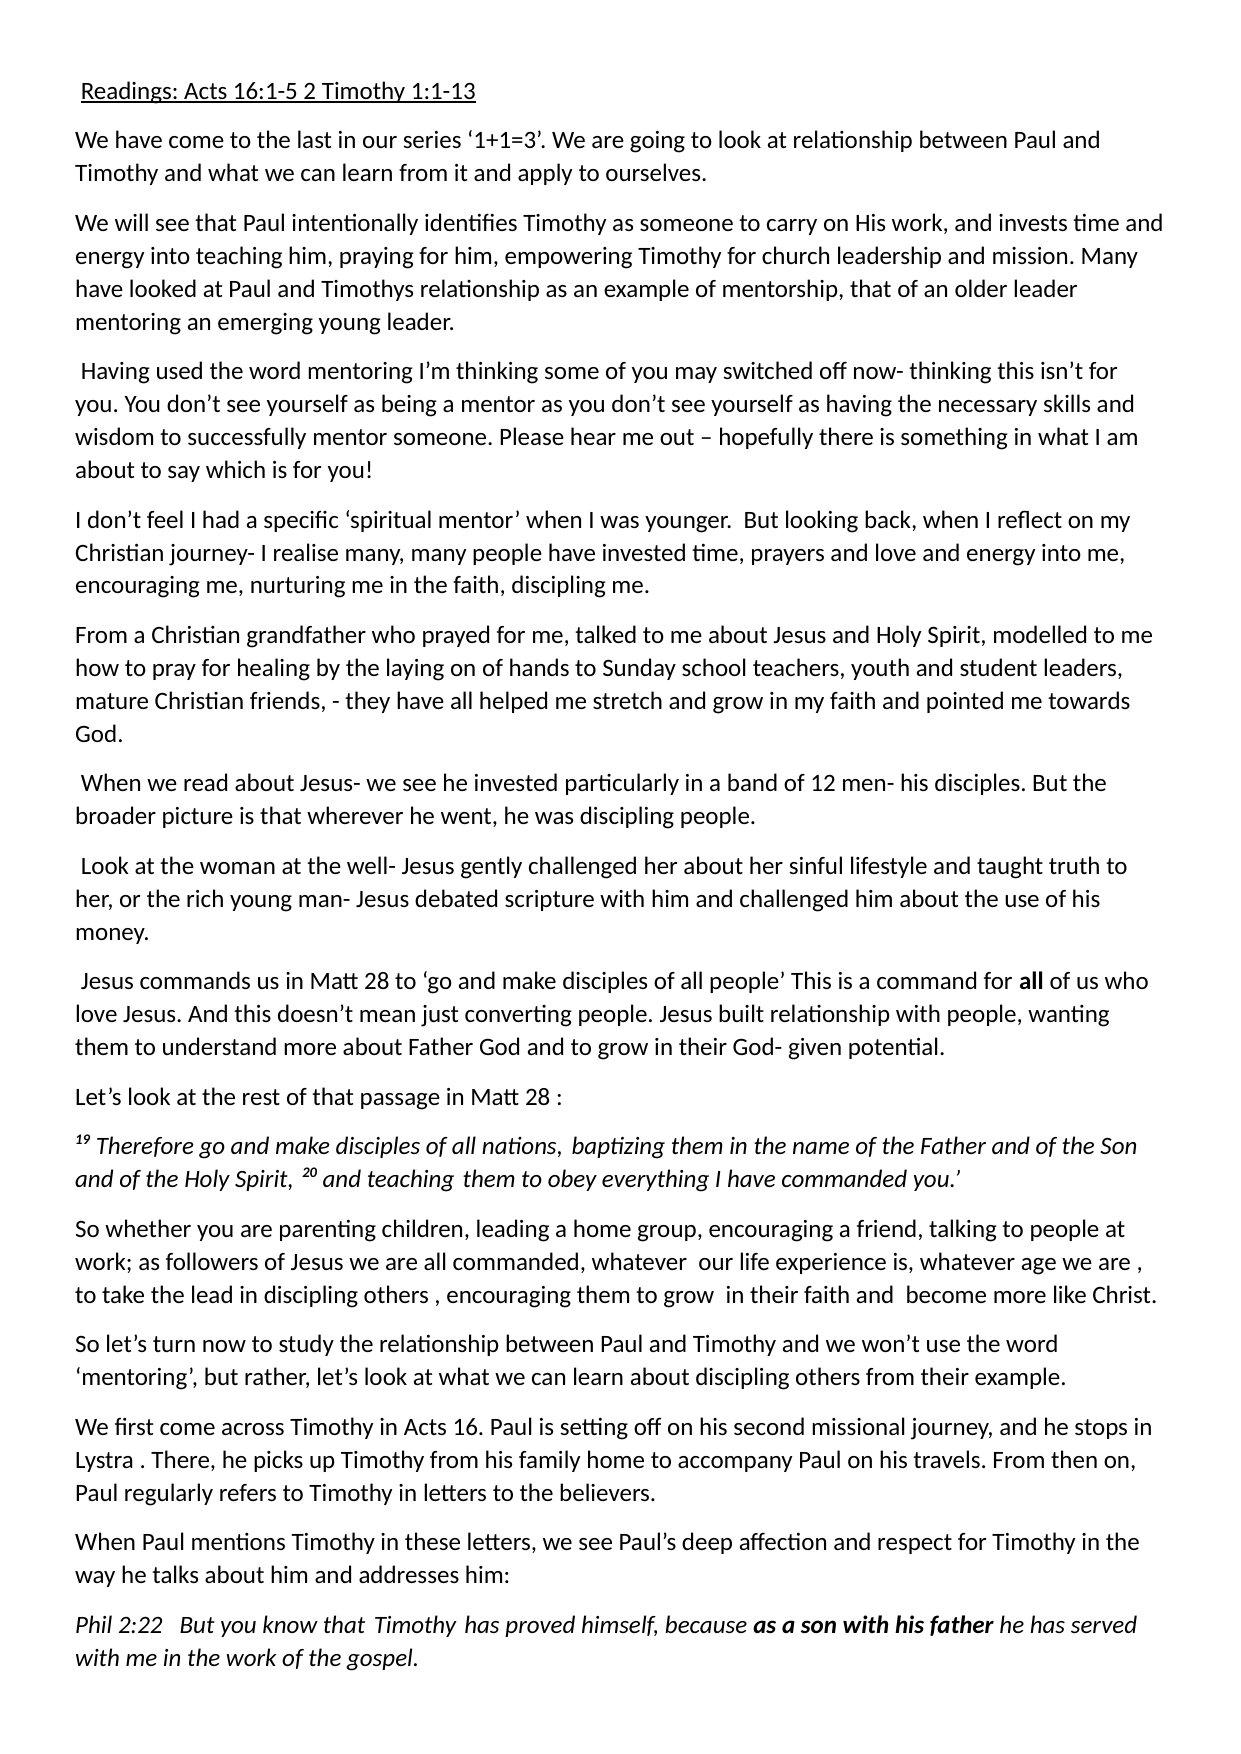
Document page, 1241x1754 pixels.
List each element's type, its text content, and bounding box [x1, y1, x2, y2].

text So whether you are parenting children, leading a home group, encouraging a friend, talking to people at work; as followers of Jesus we are all commanded, whatever our life experience is, whatever age we are , to take the lead in discipling others , encouraging them to grow in their faith and become more like Christ. [75, 1213, 1165, 1309]
text When we read about Jesus- we see he invested particularly in a band of 12 men- his disciples. But the broader picture is that wherever he went, he was discipling people. [75, 767, 1165, 831]
text We will see that Paul intentionally identifies Timothy as someone to carry on His work, and invests time and energy into teaching him, praying for him, empowering Timothy for church leadership and mission. Many have looked at Paul and Timothys relationship as an example of mentorship, that of an older leader mentoring an emerging young leader. [75, 207, 1165, 336]
text So let’s turn now to study the relationship between Paul and Timothy and we won’t use the word ‘mentoring’, but rather, let’s look at what we can learn about discipling others from their example. [75, 1328, 1165, 1392]
text Phil 2:22 But you know that Timothy has proved himself, because as a son with his father he has served with me in the work of the gospel. [75, 1609, 1165, 1672]
text We have come to the last in our series ‘1+1=3’. We are going to look at relationship between Paul and Timothy and what we can learn from it and apply to ourselves. [75, 124, 1165, 188]
text I don’t feel I had a specific ‘spiritual mentor’ when I was younger. But looking back, when I reflect on my Christian journey- I realise many, many people have invested time, prayers and love and energy into me, encouraging me, nurturing me in the faith, discipling me. [75, 504, 1165, 600]
text We first come across Timothy in Acts 16. Paul is setting off on his second missional journey, and he stops in Lystra . There, he picks up Timothy from his family home to accompany Paul on his travels. From then on, Paul regularly refers to Timothy in letters to the believers. [75, 1411, 1165, 1507]
text Look at the woman at the well- Jesus gently challenged her about her sinful lifestyle and taught truth to her, or the rich young man- Jesus debated scripture with him and challenged him about the use of his money. [75, 850, 1165, 946]
text From a Christian grandfather who prayed for me, talked to me about Jesus and Holy Spirit, modelled to me how to pray for healing by the laying on of hands to Sunday school teachers, youth and student leaders, mature Christian friends, - they have all helped me stretch and grow in my faith and pointed me towards God. [75, 619, 1165, 748]
text Jesus commands us in Matt 28 to ‘go and make disciples of all people’ This is a command for all of us who love Jesus. And this doesn’t mean just converting people. Jesus built relationship with people, wanting them to understand more about Father God and to grow in their God- given potential. [75, 965, 1165, 1062]
text 19 Therefore go and make disciples of all nations, baptizing them in the name of the Father and of the Son and of the Holy Spirit, 20 and teaching them to obey everything I have commanded you.’ [75, 1130, 1165, 1194]
text Readings: Acts 16:1-5 2 Timothy 1:1-13 [75, 75, 1165, 106]
text When Paul mentions Timothy in these letters, we see Paul’s deep affection and respect for Timothy in the way he talks about him and addresses him: [75, 1526, 1165, 1590]
text Having used the word mentoring I’m thinking some of you may switched off now- thinking this isn’t for you. You don’t see yourself as being a mentor as you don’t see yourself as having the necessary skills and wisdom to successfully mentor someone. Please hear me out – hopefully there is something in what I am about to say which is for you! [75, 355, 1165, 485]
text Let’s look at the rest of that passage in Matt 28 : [75, 1081, 1165, 1111]
